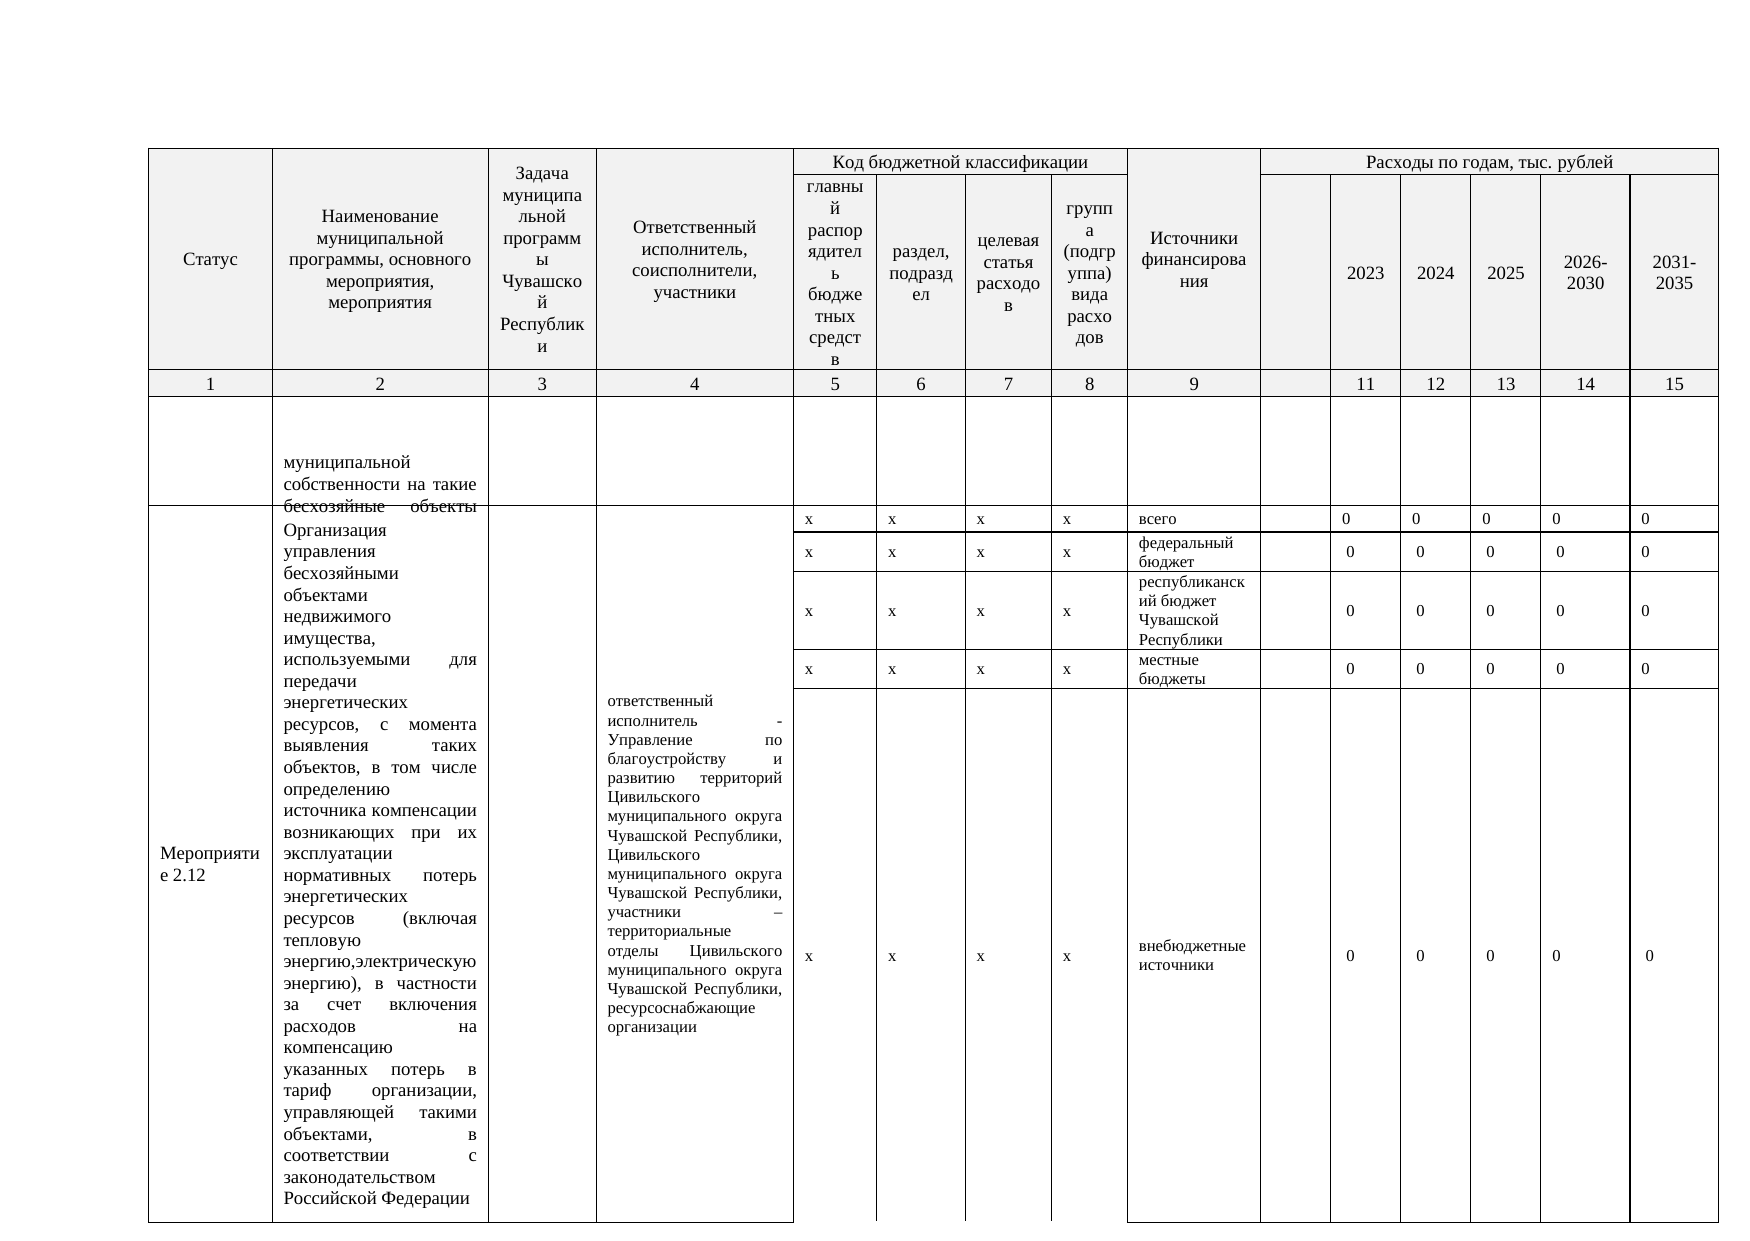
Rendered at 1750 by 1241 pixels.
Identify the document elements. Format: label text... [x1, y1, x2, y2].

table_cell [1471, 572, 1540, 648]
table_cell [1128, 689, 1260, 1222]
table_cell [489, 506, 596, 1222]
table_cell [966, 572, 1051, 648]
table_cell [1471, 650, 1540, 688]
table_cell [1261, 370, 1330, 396]
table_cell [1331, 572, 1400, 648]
table_cell 11 [1331, 370, 1400, 396]
table_cell 8 [1052, 370, 1127, 396]
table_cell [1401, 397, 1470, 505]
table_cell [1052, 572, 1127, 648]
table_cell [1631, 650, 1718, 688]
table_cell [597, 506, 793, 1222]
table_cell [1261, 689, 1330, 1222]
table_cell [1261, 175, 1330, 369]
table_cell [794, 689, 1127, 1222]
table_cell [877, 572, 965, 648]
table_cell 7 [966, 370, 1051, 396]
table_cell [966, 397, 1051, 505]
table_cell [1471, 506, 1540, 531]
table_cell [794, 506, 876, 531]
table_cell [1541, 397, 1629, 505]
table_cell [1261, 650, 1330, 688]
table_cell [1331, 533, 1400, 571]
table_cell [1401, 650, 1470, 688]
table_header Расходы по годам, тыс. рублей [1261, 149, 1718, 174]
table_cell 2 [273, 370, 488, 396]
table_cell 4 [597, 370, 793, 396]
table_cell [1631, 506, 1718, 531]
table_cell группа (подгруппа) вида расходов [1052, 175, 1127, 369]
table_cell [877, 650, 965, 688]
table_header Ответственный исполнитель, соисполнители, участники [597, 149, 793, 369]
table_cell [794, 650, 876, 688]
table_header Наименование муниципальной программы, основного мероприятия, мероприятия [273, 149, 488, 369]
table_header Код бюджетной классификации [794, 149, 1127, 174]
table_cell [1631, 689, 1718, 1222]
table_cell 13 [1471, 370, 1540, 396]
table_cell 5 [794, 370, 876, 396]
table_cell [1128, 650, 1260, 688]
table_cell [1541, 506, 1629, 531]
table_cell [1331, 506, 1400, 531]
table_cell 3 [489, 370, 596, 396]
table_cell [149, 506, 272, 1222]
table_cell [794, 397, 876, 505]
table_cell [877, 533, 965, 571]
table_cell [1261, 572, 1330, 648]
table_header Источники финансирования [1128, 149, 1260, 369]
table_cell 2023 [1331, 175, 1400, 369]
table_cell 6 [877, 370, 965, 396]
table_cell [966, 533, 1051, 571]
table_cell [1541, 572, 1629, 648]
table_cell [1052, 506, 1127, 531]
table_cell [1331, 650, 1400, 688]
table_cell 9 [1128, 370, 1260, 396]
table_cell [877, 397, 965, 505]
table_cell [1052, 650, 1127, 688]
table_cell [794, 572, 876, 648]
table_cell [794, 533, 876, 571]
table_cell 14 [1541, 370, 1629, 396]
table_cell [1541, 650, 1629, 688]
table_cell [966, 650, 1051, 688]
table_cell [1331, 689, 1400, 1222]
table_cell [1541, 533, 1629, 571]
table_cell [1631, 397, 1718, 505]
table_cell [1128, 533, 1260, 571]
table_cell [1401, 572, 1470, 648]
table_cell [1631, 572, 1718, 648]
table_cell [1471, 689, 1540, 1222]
table_header Задача муниципальной программы Чувашской Республики [489, 149, 596, 369]
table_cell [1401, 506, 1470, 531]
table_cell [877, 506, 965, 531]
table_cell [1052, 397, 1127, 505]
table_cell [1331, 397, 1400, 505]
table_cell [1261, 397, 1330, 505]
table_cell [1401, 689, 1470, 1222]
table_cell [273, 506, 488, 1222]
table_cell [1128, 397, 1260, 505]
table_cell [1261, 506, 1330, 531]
table_cell 2031-2035 [1631, 175, 1718, 369]
table_cell главный распорядитель бюджетных средств [794, 175, 876, 369]
table_cell целевая статья расходов [966, 175, 1051, 369]
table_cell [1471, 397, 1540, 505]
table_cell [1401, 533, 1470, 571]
table_cell 15 [1631, 370, 1718, 396]
table_cell 2024 [1401, 175, 1470, 369]
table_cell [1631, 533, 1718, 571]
table_cell 2026-2030 [1541, 175, 1629, 369]
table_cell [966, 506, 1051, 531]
table_cell 2025 [1471, 175, 1540, 369]
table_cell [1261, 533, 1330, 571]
table_cell 1 [149, 370, 272, 396]
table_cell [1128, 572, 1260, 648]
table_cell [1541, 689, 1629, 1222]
table_header Статус [149, 149, 272, 369]
table_cell 12 [1401, 370, 1470, 396]
table_cell раздел, подраздел [877, 175, 965, 369]
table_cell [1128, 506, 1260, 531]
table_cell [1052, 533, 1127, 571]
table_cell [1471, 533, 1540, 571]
